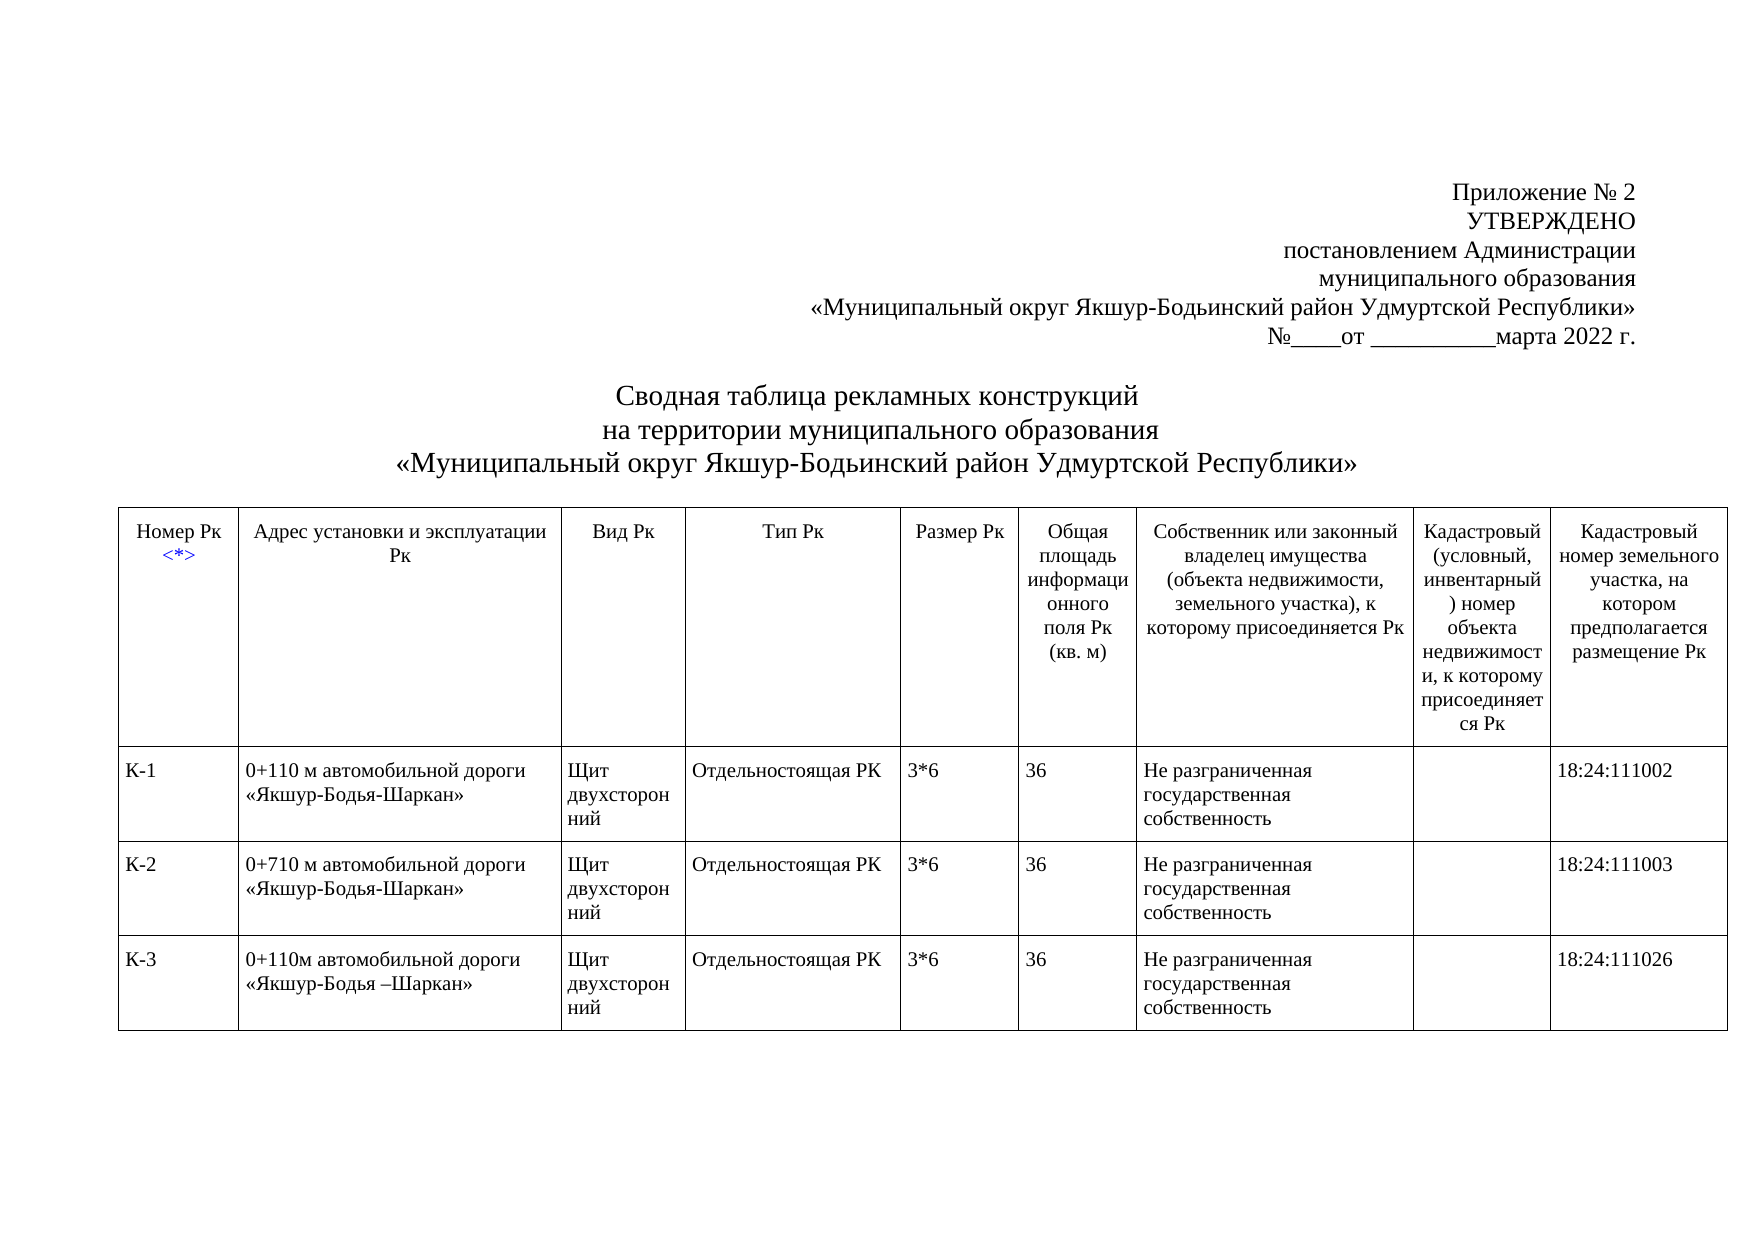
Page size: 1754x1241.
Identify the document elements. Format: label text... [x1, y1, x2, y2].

table_header Кадастровый номер земельного участка, на котором предполагается размещение Рк [1551, 508, 1727, 746]
table_cell 18:24:111026 [1551, 936, 1727, 1029]
table_header Номер Рк <*> [119, 508, 238, 746]
table_header Размер Рк [901, 508, 1018, 746]
table_cell Не разграниченная государственная собственность [1137, 747, 1413, 841]
table_cell 36 [1019, 936, 1136, 1029]
table_cell Щит двухсторонний [562, 936, 685, 1029]
table_header Адрес установки и эксплуатации Рк [239, 508, 561, 746]
text «Муниципальный округ Якшур-Бодьинский район Удмуртской Республики» [118, 292, 1636, 321]
table_cell 36 [1019, 842, 1136, 935]
table_cell [1414, 842, 1550, 935]
table_cell 3*6 [901, 747, 1018, 841]
table_cell 0+110м автомобильной дороги «Якшур-Бодья –Шаркан» [239, 936, 561, 1029]
text УТВЕРЖДЕНО [118, 206, 1636, 235]
text №____от __________марта 2022 г. [118, 321, 1636, 350]
text постановлением Администрации [118, 235, 1636, 263]
table_cell [1414, 936, 1550, 1029]
table_header Вид Рк [562, 508, 685, 746]
table_cell К-3 [119, 936, 238, 1029]
table_cell 18:24:111002 [1551, 747, 1727, 841]
text на территории муниципального образования [118, 412, 1636, 446]
table_cell 18:24:111003 [1551, 842, 1727, 935]
text Приложение № 2 [118, 177, 1636, 206]
table_cell 0+710 м автомобильной дороги «Якшур-Бодья-Шаркан» [239, 842, 561, 935]
table_cell 0+110 м автомобильной дороги «Якшур-Бодья-Шаркан» [239, 747, 561, 841]
table_cell К-1 [119, 747, 238, 841]
table_cell Не разграниченная государственная собственность [1137, 842, 1413, 935]
table_cell 3*6 [901, 842, 1018, 935]
text Сводная таблица рекламных конструкций [118, 378, 1636, 412]
table_cell К-2 [119, 842, 238, 935]
table_cell Отдельностоящая РК [686, 936, 900, 1029]
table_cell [1137, 936, 1413, 1029]
table_cell [1414, 747, 1550, 841]
table_header Тип Рк [686, 508, 900, 746]
table_cell Отдельностоящая РК [686, 747, 900, 841]
table_cell Щит двухсторонний [562, 842, 685, 935]
table_cell Отдельностоящая РК [686, 842, 900, 935]
table_cell Щит двухсторонний [562, 747, 685, 841]
table_header Собственник или законный владелец имущества (объекта недвижимости, земельного участка), к которому присоединяется Рк [1137, 508, 1413, 746]
table_header Кадастровый (условный, инвентарный) номер объекта недвижимости, к которому присоединяется Рк [1414, 508, 1550, 746]
text «Муниципальный округ Якшур-Бодьинский район Удмуртской Республики» [118, 446, 1636, 479]
table_cell 3*6 [901, 936, 1018, 1029]
text муниципального образования [118, 263, 1636, 292]
table_cell 36 [1019, 747, 1136, 841]
table_header Общая площадь информационного поля Рк (кв. м) [1019, 508, 1136, 746]
